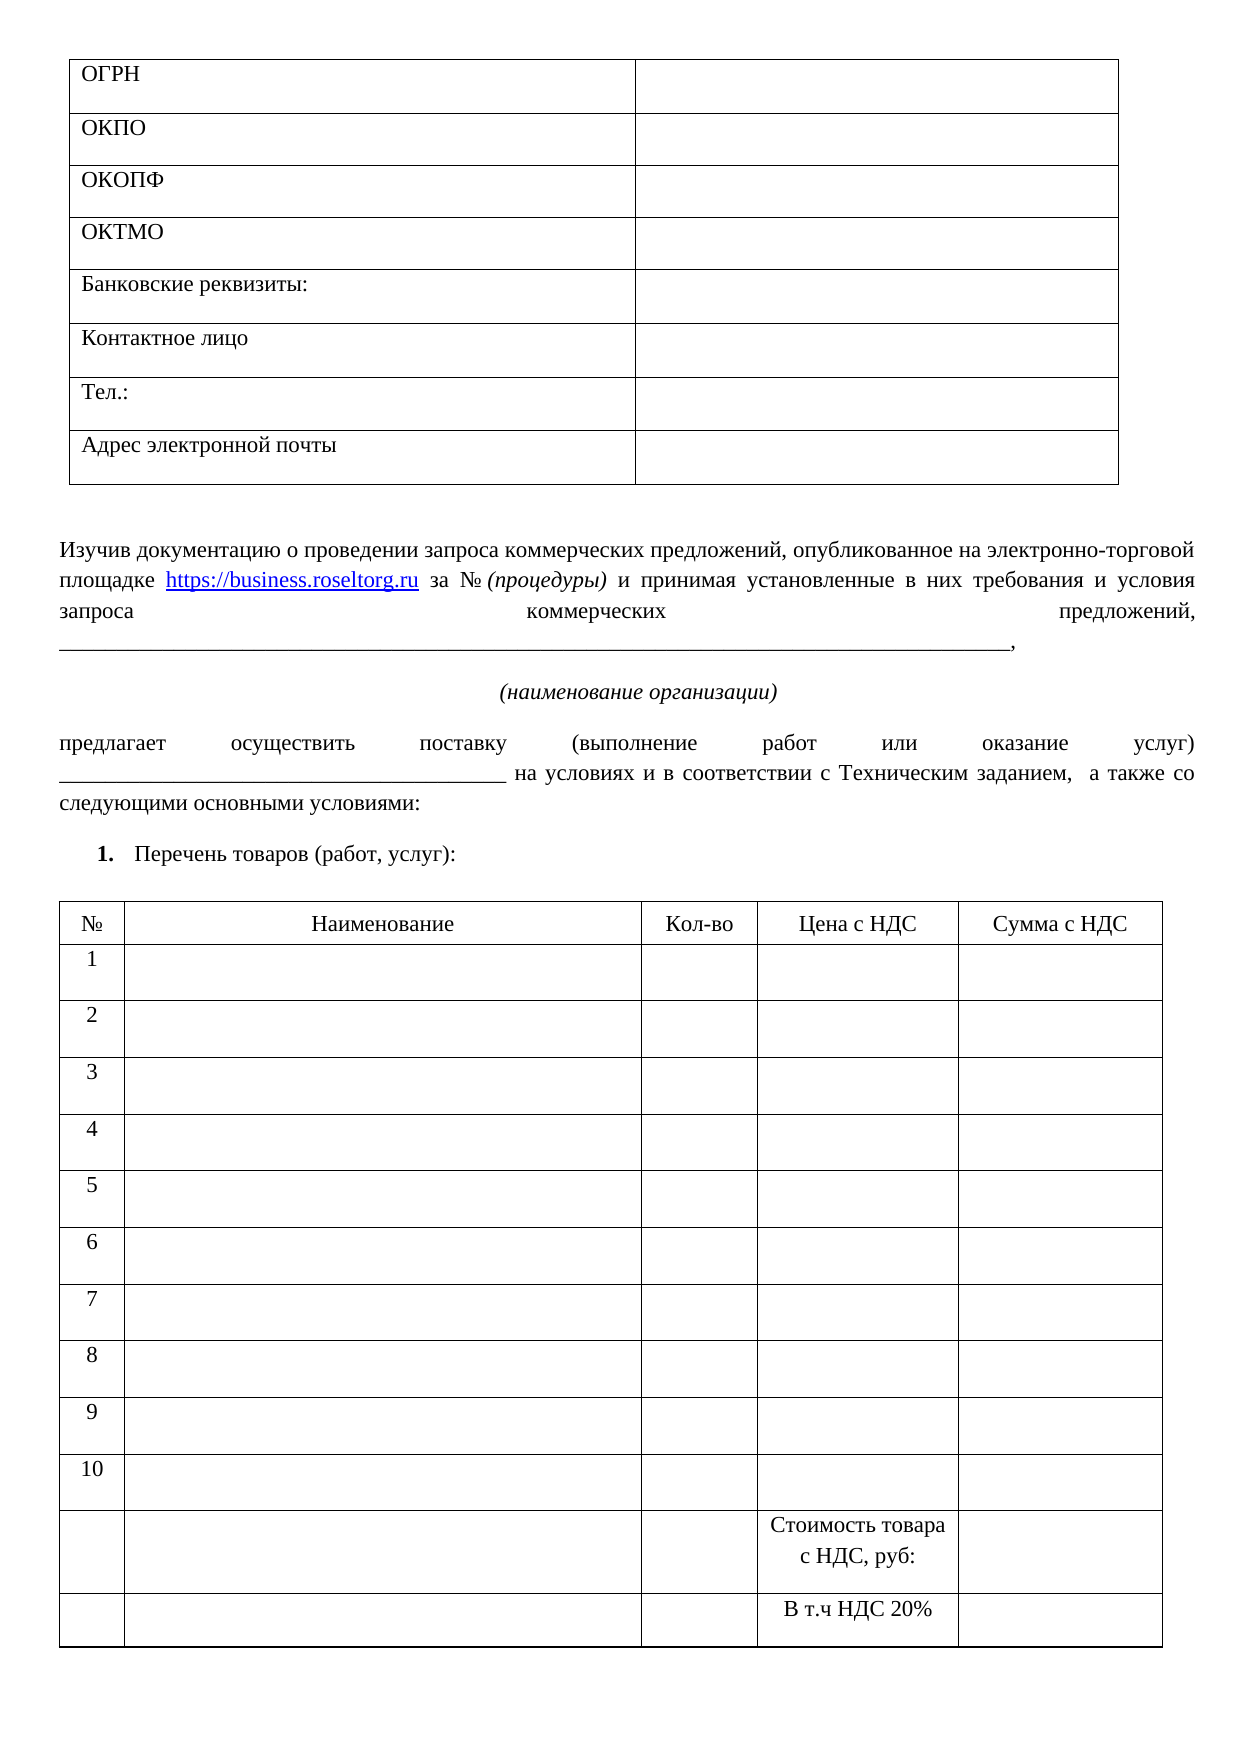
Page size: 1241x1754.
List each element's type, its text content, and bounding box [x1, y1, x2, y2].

table_cell [636, 166, 1118, 217]
table_cell [125, 1511, 641, 1593]
table_cell [758, 1171, 958, 1227]
table_cell [125, 1285, 641, 1340]
table_cell 5 [60, 1171, 124, 1227]
table_cell [125, 1398, 641, 1454]
list Перечень товаров (работ, услуг): [97, 840, 1196, 867]
table_cell [642, 945, 757, 1000]
table_cell [642, 1115, 757, 1170]
table_cell Контактное лицо [70, 324, 635, 377]
table_header Цена с НДС [758, 902, 958, 944]
table_cell [642, 1511, 757, 1593]
table_cell [959, 1398, 1162, 1454]
table_cell [636, 218, 1118, 269]
table_cell 6 [60, 1228, 124, 1284]
table_cell [758, 1455, 958, 1510]
table_cell [642, 1171, 757, 1227]
table_cell Адрес электронной почты [70, 431, 635, 484]
table_cell В т.ч НДС 20% [758, 1594, 958, 1646]
table_cell [959, 1511, 1162, 1593]
table_cell ОКТМО [70, 218, 635, 269]
table_cell [125, 1228, 641, 1284]
table_cell [959, 1171, 1162, 1227]
table_cell [636, 60, 1118, 113]
table_cell ОГРН [70, 60, 635, 113]
table_cell [125, 1341, 641, 1397]
table_cell [959, 1058, 1162, 1114]
table_cell [758, 1228, 958, 1284]
table_cell [758, 1398, 958, 1454]
table_header Наименование [125, 902, 641, 944]
table_cell [642, 1341, 757, 1397]
text предлагает осуществить поставку (выполнение работ или оказание услуг) _______________________________________ на условиях и в соответствии с Техническим заданием, а также со следующими основными условиями: [59, 729, 1196, 816]
table_cell [758, 1001, 958, 1057]
table_cell [758, 1341, 958, 1397]
table_cell [60, 1511, 124, 1593]
table_cell 7 [60, 1285, 124, 1340]
table_cell [959, 1115, 1162, 1170]
table_cell [642, 1594, 757, 1646]
table_cell [125, 1171, 641, 1227]
table_cell [125, 945, 641, 1000]
table_cell [959, 1228, 1162, 1284]
table_cell Банковские реквизиты: [70, 270, 635, 323]
text (наименование организации) [59, 678, 1196, 704]
table_cell ОКПО [70, 114, 635, 165]
table_cell [758, 1058, 958, 1114]
table_cell [758, 1115, 958, 1170]
table_cell [125, 1455, 641, 1510]
table_cell [125, 1594, 641, 1646]
table_cell Стоимость товара с НДС, руб: [758, 1511, 958, 1593]
table_cell [642, 1455, 757, 1510]
table_cell 9 [60, 1398, 124, 1454]
table_cell [636, 378, 1118, 430]
table_cell [758, 945, 958, 1000]
table_cell [642, 1058, 757, 1114]
table_cell 8 [60, 1341, 124, 1397]
table_cell [60, 1594, 124, 1646]
table_cell [959, 1001, 1162, 1057]
table_cell 1 [60, 945, 124, 1000]
table_cell [636, 114, 1118, 165]
table_cell [758, 1285, 958, 1340]
table_cell [642, 1398, 757, 1454]
table_cell 2 [60, 1001, 124, 1057]
table_cell [642, 1001, 757, 1057]
table_cell [636, 270, 1118, 323]
table_cell [959, 1455, 1162, 1510]
table_cell [125, 1058, 641, 1114]
table_cell [959, 945, 1162, 1000]
text Изучив документацию о проведении запроса коммерческих предложений, опубликованное на электронно-торговой площадке https://business.roseltorg.ru за № (процедуры) и принимая установленные в них требования и условия запроса коммерческих предложений, ___________________________________________________________________________________, [59, 536, 1196, 653]
table_cell [636, 324, 1118, 377]
table_cell [959, 1594, 1162, 1646]
table_cell [959, 1341, 1162, 1397]
table_header Кол-во [642, 902, 757, 944]
table_cell 3 [60, 1058, 124, 1114]
table_cell Тел.: [70, 378, 635, 430]
table_cell 10 [60, 1455, 124, 1510]
table_cell 4 [60, 1115, 124, 1170]
table_header № [60, 902, 124, 944]
table_header Сумма с НДС [959, 902, 1162, 944]
table_cell [125, 1115, 641, 1170]
table_cell ОКОПФ [70, 166, 635, 217]
table_cell [642, 1285, 757, 1340]
table_cell [125, 1001, 641, 1057]
table_cell [959, 1285, 1162, 1340]
table_cell [636, 431, 1118, 484]
table_cell [642, 1228, 757, 1284]
